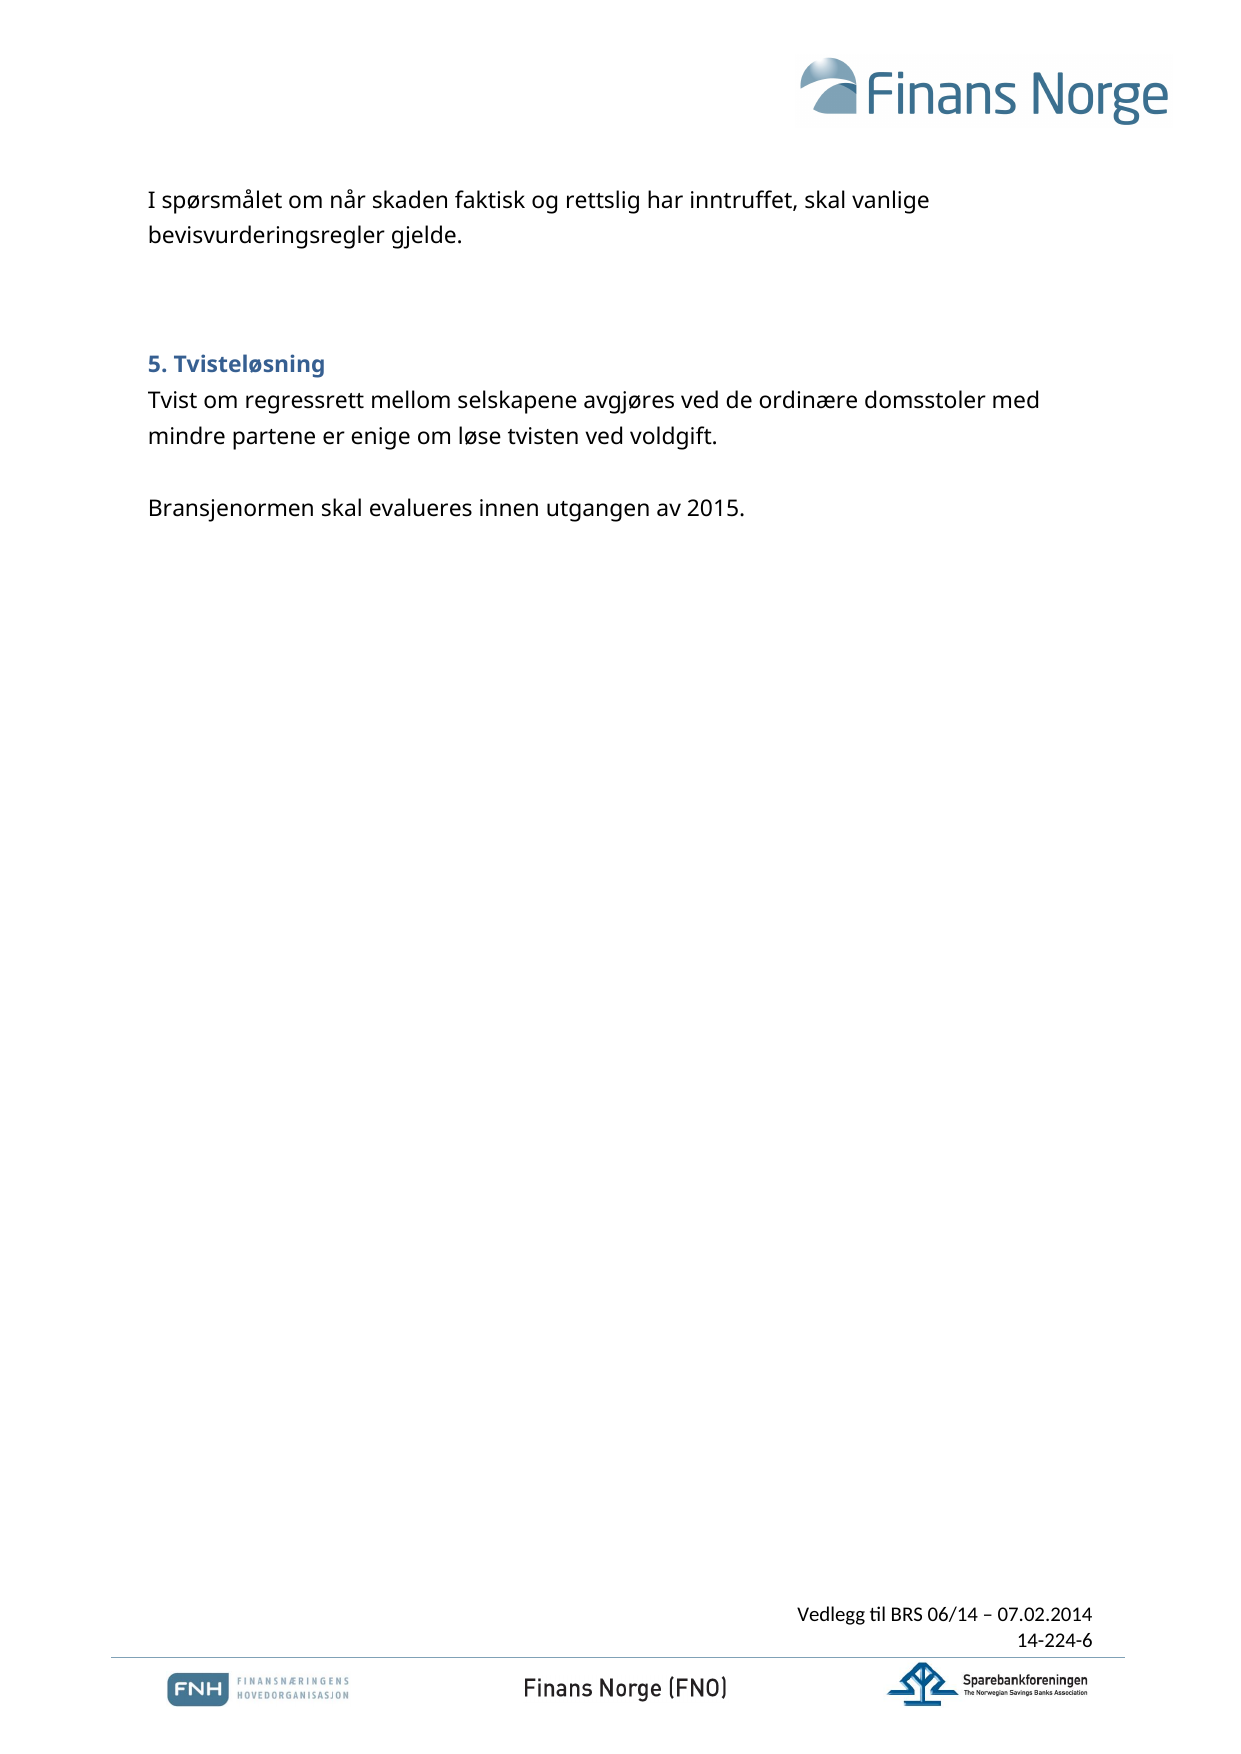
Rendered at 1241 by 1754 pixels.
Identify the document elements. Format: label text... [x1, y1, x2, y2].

text Bransjenormen skal evalueres innen utgangen av 2015. [148, 492, 1093, 523]
text Tvist om regressrett mellom selskapene avgjøres ved de ordinære domsstoler med mindre partene er enige om løse tvisten ved voldgift. [148, 384, 1093, 451]
picture [794, 54, 1174, 128]
picture [883, 1660, 1090, 1708]
picture [166, 1671, 351, 1707]
picture [522, 1675, 729, 1703]
subtitle 5. Tvisteløsning [148, 348, 1093, 379]
text I spørsmålet om når skaden faktisk og rettslig har inntruffet, skal vanlige bevisvurderingsregler gjelde. [148, 183, 1093, 251]
